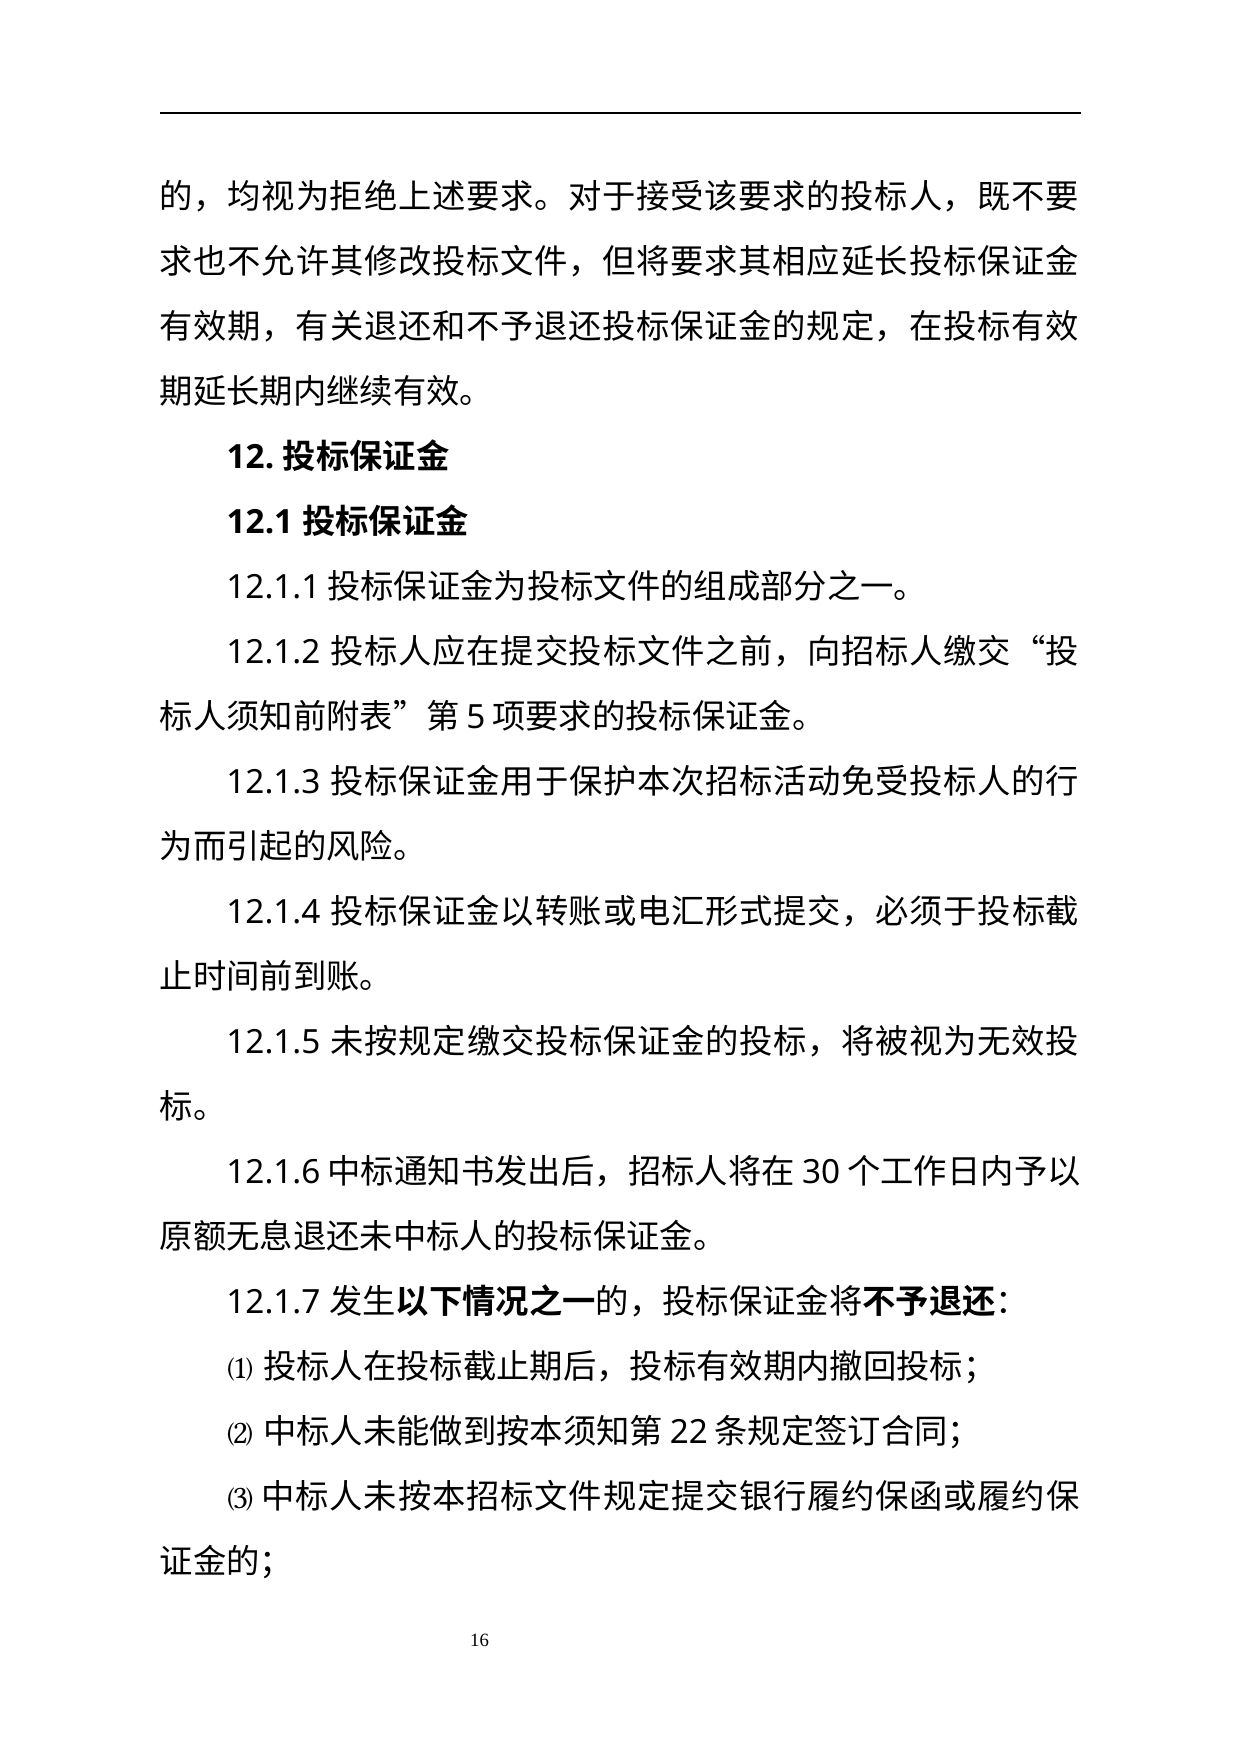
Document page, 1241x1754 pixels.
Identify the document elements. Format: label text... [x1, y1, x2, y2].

text ⑵ 中标人未能做到按本须知第22条规定签订合同； [159, 1397, 1081, 1462]
text 12.1.2 投标人应在提交投标文件之前，向招标人缴交“投标人须知前附表”第5项要求的投标保证金。 [159, 617, 1081, 747]
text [159, 162, 1081, 422]
text 12.1.4 投标保证金以转账或电汇形式提交，必须于投标截止时间前到账。 [159, 877, 1081, 1007]
text 12.1.7 发生以下情况之一的，投标保证金将不予退还： [159, 1267, 1081, 1332]
text 12.1 投标保证金 [159, 487, 1081, 552]
text ⑴ 投标人在投标截止期后，投标有效期内撤回投标； [159, 1332, 1081, 1397]
text 12.1.1投标保证金为投标文件的组成部分之一。 [159, 552, 1081, 617]
text 12.1.5 未按规定缴交投标保证金的投标，将被视为无效投标。 [159, 1007, 1081, 1137]
text 12.1.3 投标保证金用于保护本次招标活动免受投标人的行为而引起的风险。 [159, 747, 1081, 877]
text ⑶中标人未按本招标文件规定提交银行履约保函或履约保证金的； [159, 1462, 1081, 1592]
text 12.1.6中标通知书发出后，招标人将在30个工作日内予以原额无息退还未中标人的投标保证金。 [159, 1137, 1081, 1267]
subtitle 12. 投标保证金 [159, 422, 1081, 487]
